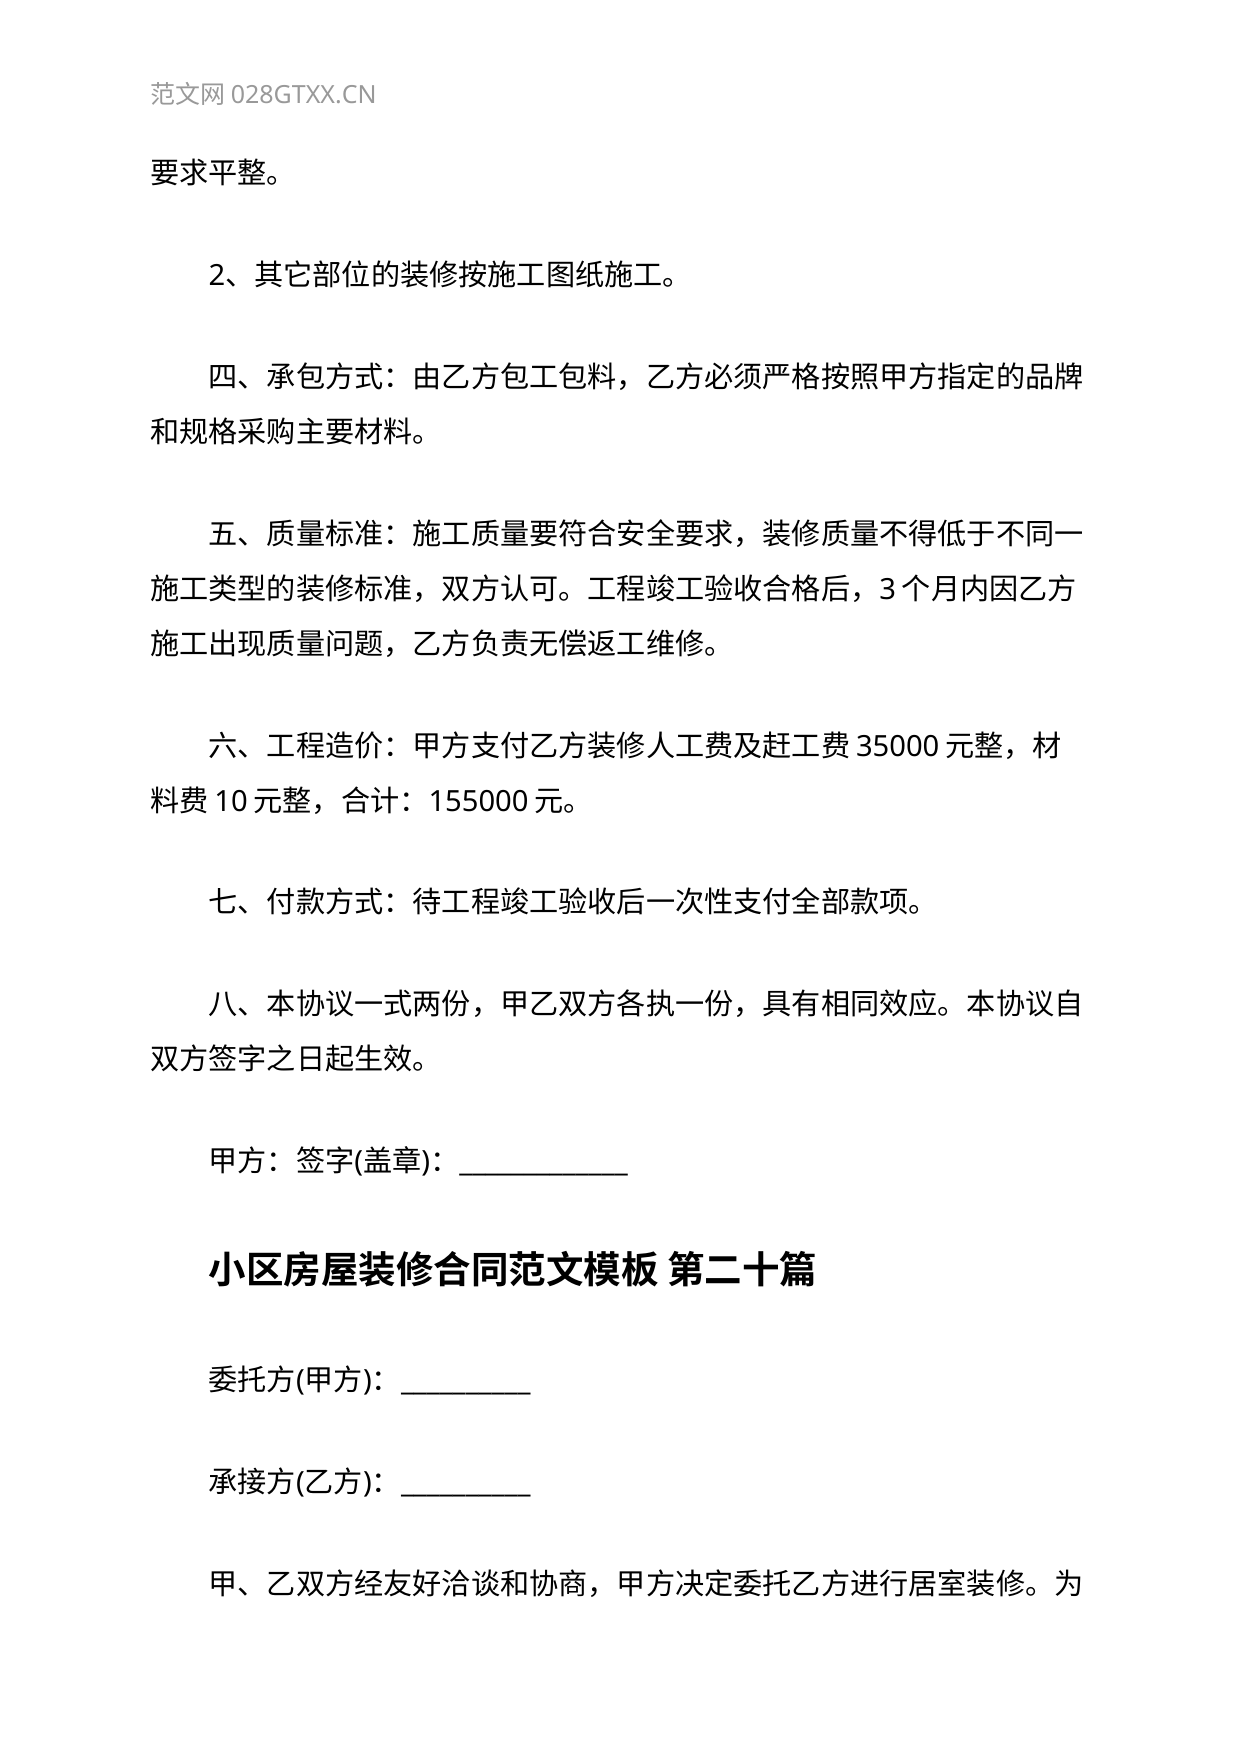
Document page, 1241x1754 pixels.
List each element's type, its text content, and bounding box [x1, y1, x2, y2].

text 八、本协议一式两份，甲乙双方各执一份，具有相同效应。本协议自双方签字之日起生效。 [150, 981, 1090, 1078]
text 七、付款方式：待工程竣工验收后一次性支付全部款项。 [150, 879, 1090, 921]
text 承接方(乙方)：__________ [150, 1459, 1090, 1501]
text 2、其它部位的装修按施工图纸施工。 [150, 252, 1090, 294]
text 委托方(甲方)：__________ [150, 1357, 1090, 1399]
text 小区房屋装修合同范文模板 第二十篇 [150, 1239, 1090, 1294]
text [150, 150, 1090, 192]
text 六、工程造价：甲方支付乙方装修人工费及赶工费35000元整，材料费10元整，合计：155000元。 [150, 722, 1090, 819]
text 四、承包方式：由乙方包工包料，乙方必须严格按照甲方指定的品牌和规格采购主要材料。 [150, 354, 1090, 451]
text 五、质量标准：施工质量要符合安全要求，装修质量不得低于不同一施工类型的装修标准，双方认可。工程竣工验收合格后，3个月内因乙方施工出现质量问题，乙方负责无偿返工维修。 [150, 510, 1090, 663]
text 甲方：签字(盖章)：_____________ [150, 1137, 1090, 1180]
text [150, 1561, 1090, 1603]
